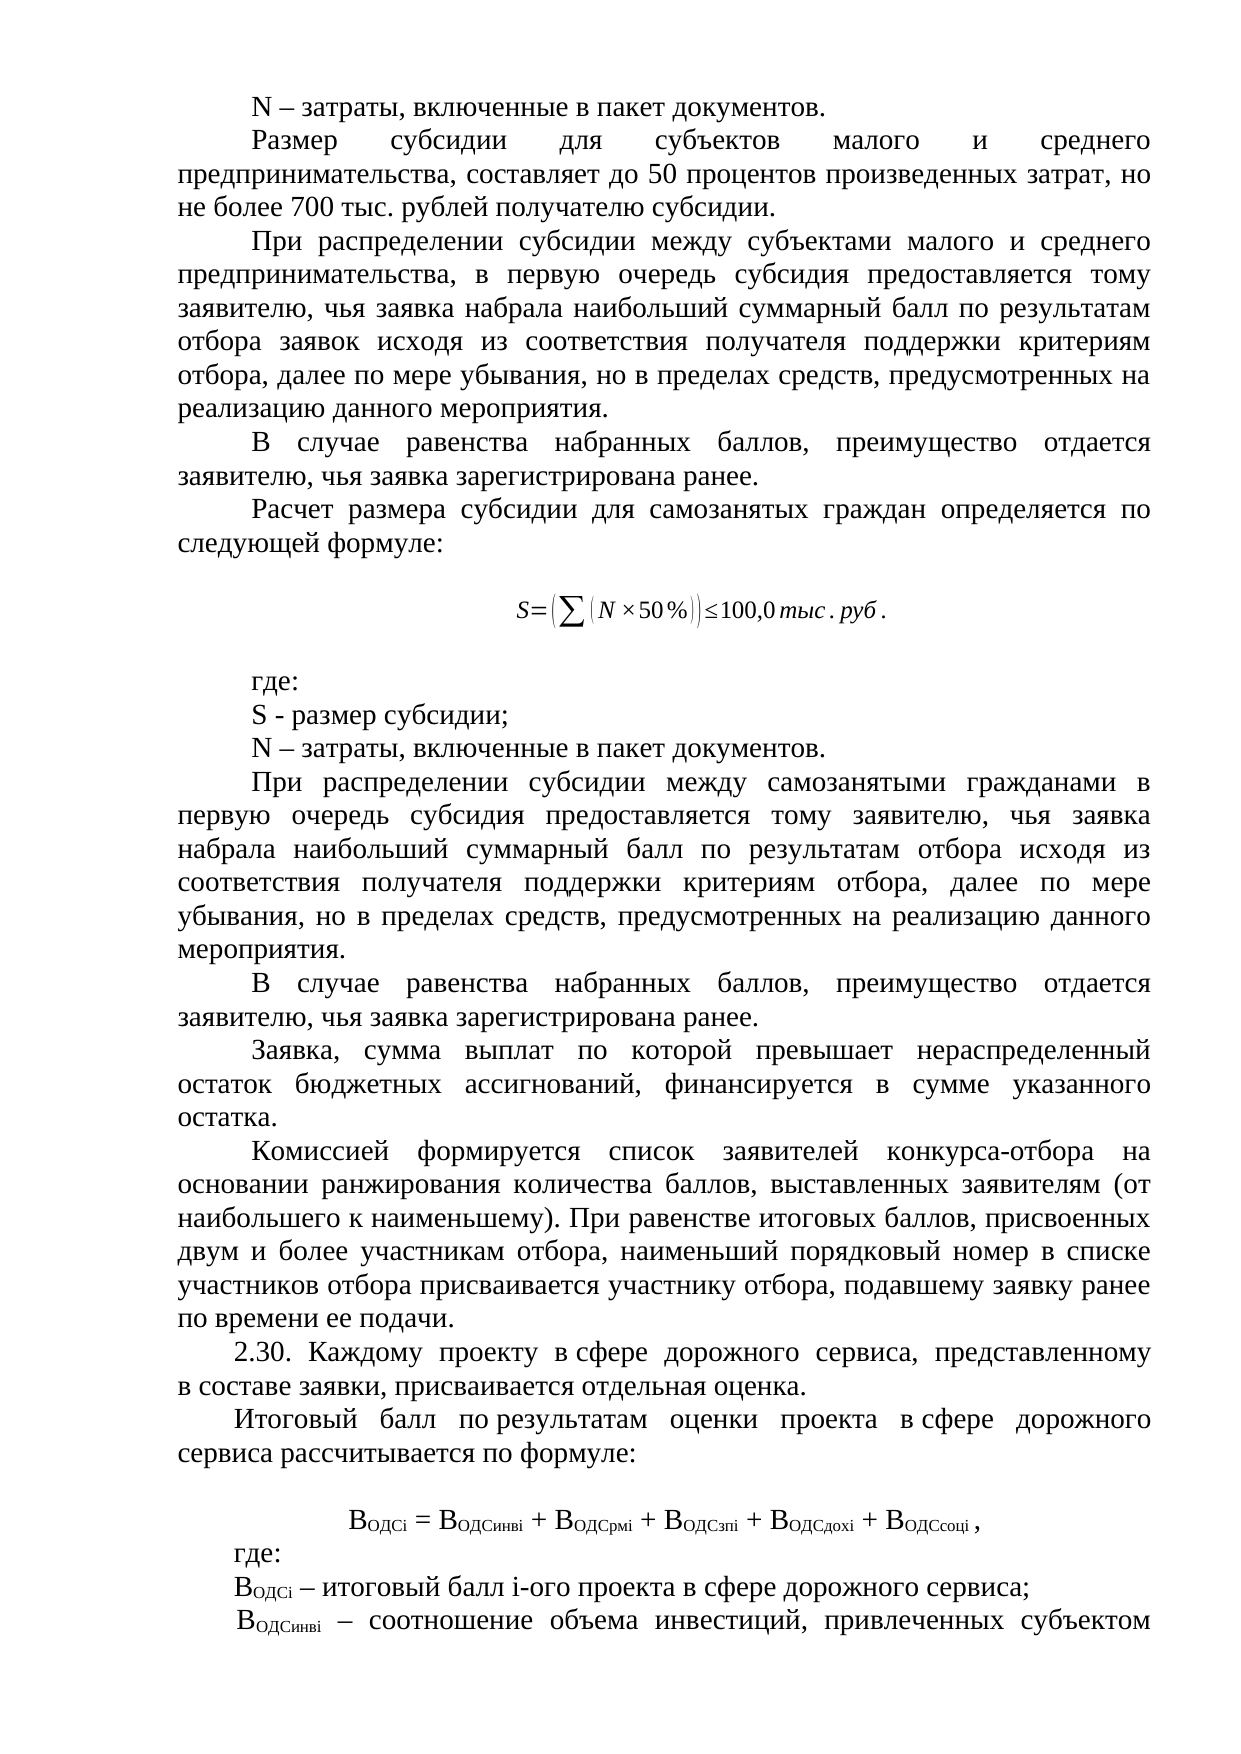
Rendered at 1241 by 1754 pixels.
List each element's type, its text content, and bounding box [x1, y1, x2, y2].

text Расчет размера субсидии для самозанятых граждан определяется по следующей формуле: [177, 491, 1152, 558]
text В случае равенства набранных баллов, преимущество отдается заявителю, чья заявка зарегистрирована ранее. [177, 424, 1152, 491]
text BОДСi – итоговый балл i-ого проекта в сфере дорожного сервиса; [177, 1569, 1152, 1602]
text При распределении субсидии между субъектами малого и среднего предпринимательства, в первую очередь субсидия предоставляется тому заявителю, чья заявка набрала наибольший суммарный балл по результатам отбора заявок исходя из соответствия получателя поддержки критериям отбора, далее по мере убывания, но в пределах средств, предусмотренных на реализацию данного мероприятия. [177, 223, 1152, 424]
text S - размер субсидии; [177, 697, 1152, 730]
text N – затраты, включенные в пакет документов. [177, 89, 1152, 122]
text где: [177, 663, 1152, 697]
text Размер субсидии для субъектов малого и среднего предпринимательства, составляет до 50 процентов произведенных затрат, но не более 700 тыс. рублей получателю субсидии. [177, 122, 1152, 223]
text где: [177, 1535, 1152, 1569]
text При распределении субсидии между самозанятыми гражданами в первую очередь субсидия предоставляется тому заявителю, чья заявка набрала наибольший суммарный балл по результатам отбора исходя из соответствия получателя поддержки критериям отбора, далее по мере убывания, но в пределах средств, предусмотренных на реализацию данного мероприятия. [177, 764, 1152, 965]
text В случае равенства набранных баллов, преимущество отдается заявителю, чья заявка зарегистрирована ранее. [177, 965, 1152, 1032]
text Итоговый балл по результатам оценки проекта в сфере дорожного сервиса рассчитывается по формуле: [177, 1401, 1152, 1468]
text BОДСi = ВОДСинвi + ВОДСрмi + ВОДСзпi + ВОДСдохi + ВОДСсоцi , [177, 1502, 1152, 1535]
text Заявка, сумма выплат по которой превышает нераспределенный остаток бюджетных ассигнований, финансируется в сумме указанного остатка. [177, 1032, 1152, 1133]
text 2.30. Каждому проекту в сфере дорожного сервиса, представленному в составе заявки, присваивается отдельная оценка. [177, 1334, 1152, 1401]
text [177, 1602, 1152, 1636]
text Комиссией формируется список заявителей конкурса-отбора на основании ранжирования количества баллов, выставленных заявителям (от наибольшего к наименьшему). При равенстве итоговых баллов, присвоенных двум и более участникам отбора, наименьший порядковый номер в списке участников отбора присваивается участнику отбора, подавшему заявку ранее по времени ее подачи. [177, 1133, 1152, 1334]
text N – затраты, включенные в пакет документов. [177, 730, 1152, 764]
